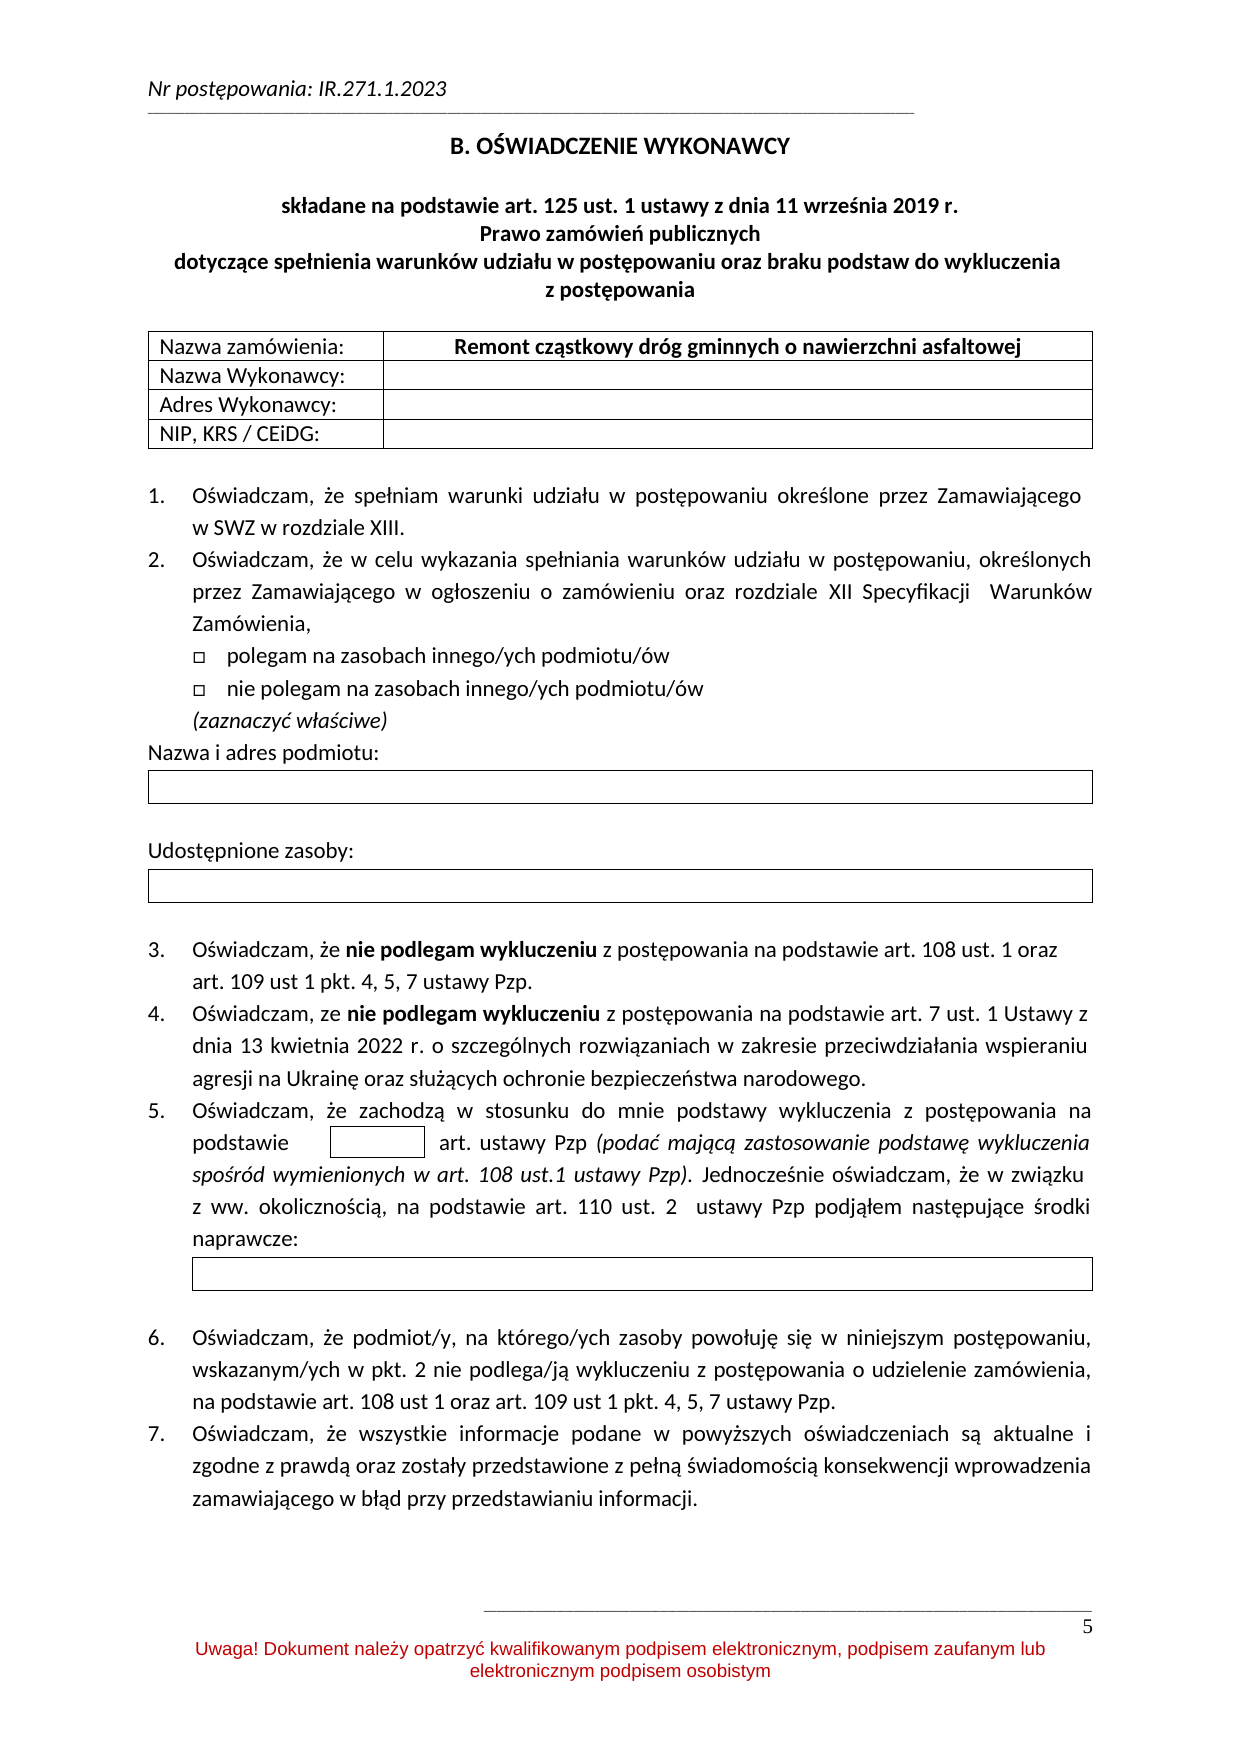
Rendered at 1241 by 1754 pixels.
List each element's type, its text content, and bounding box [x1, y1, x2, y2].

table_cell [384, 361, 1092, 389]
table_header [149, 870, 1092, 902]
text Prawo zamówień publicznych [148, 219, 1093, 247]
text B. OŚWIADCZENIE WYKONAWCY [148, 130, 1093, 161]
table_header [193, 1258, 1092, 1290]
table_cell NIP, KRS / CEiDG: [149, 420, 383, 447]
list Oświadczam, ze nie podlegam wykluczeniu z postępowania na podstawie art. 7 ust. 1 Ustawy z dnia 13 kwietnia 2022 r. o szczególnych rozwiązaniach w zakresie przeciwdziałania wspieraniu agresji na Ukrainę oraz służących ochronie bezpieczeństwa narodowego. [148, 999, 1090, 1092]
text Nazwa i adres podmiotu: [148, 738, 1093, 766]
table_cell Nazwa Wykonawcy: [149, 361, 383, 389]
table_header Nazwa zamówienia: [149, 332, 383, 360]
table_cell Adres Wykonawcy: [149, 390, 383, 418]
list Oświadczam, że podmiot/y, na którego/ych zasoby powołuję się w niniejszym postępowaniu, wskazanym/ych w pkt. 2 nie podlega/ją wykluczeniu z postępowania o udzielenie zamówienia, na podstawie art. 108 ust 1 oraz art. 109 ust 1 pkt. 4, 5, 7 ustawy Pzp. [148, 1323, 1093, 1415]
list Oświadczam, że nie podlegam wykluczeniu z postępowania na podstawie art. 108 ust. 1 oraz art. 109 ust 1 pkt. 4, 5, 7 ustawy Pzp. [148, 935, 1090, 995]
list Oświadczam, że wszystkie informacje podane w powyższych oświadczeniach są aktualne i zgodne z prawdą oraz zostały przedstawione z pełną świadomością konsekwencji wprowadzenia zamawiającego w błąd przy przedstawianiu informacji. [148, 1419, 1093, 1512]
text □ nie polegam na zasobach innego/ych podmiotu/ów [192, 674, 1093, 702]
list Oświadczam, że spełniam warunki udziału w postępowaniu określone przez Zamawiającego w SWZ w rozdziale XIII. [148, 481, 1093, 541]
text Udostępnione zasoby: [148, 837, 1093, 864]
text dotyczące spełnienia warunków udziału w postępowaniu oraz braku podstaw do wykluczenia z postępowania [148, 247, 1093, 303]
list Oświadczam, że w celu wykazania spełniania warunków udziału w postępowaniu, określonych przez Zamawiającego w ogłoszeniu o zamówieniu oraz rozdziale XII Specyfikacji Warunków Zamówienia, [148, 545, 1093, 637]
list Oświadczam, że zachodzą w stosunku do mnie podstawy wykluczenia z postępowania na podstawie art. ustawy Pzp (podać mającą zastosowanie podstawę wykluczenia spośród wymienionych w art. 108 ust.1 ustawy Pzp). Jednocześnie oświadczam, że w związku z ww. okolicznością, na podstawie art. 110 ust. 2 ustawy Pzp podjąłem następujące środki naprawcze: [148, 1096, 1093, 1253]
table_header [331, 1127, 424, 1157]
text (zaznaczyć właściwe) [192, 706, 1093, 734]
text □ polegam na zasobach innego/ych podmiotu/ów [192, 642, 1093, 670]
table_header [149, 771, 1092, 803]
text składane na podstawie art. 125 ust. 1 ustawy z dnia 11 września 2019 r. [148, 191, 1093, 219]
table_cell [384, 420, 1092, 447]
table_header Remont cząstkowy dróg gminnych o nawierzchni asfaltowej [384, 332, 1092, 360]
table_cell [384, 390, 1092, 418]
